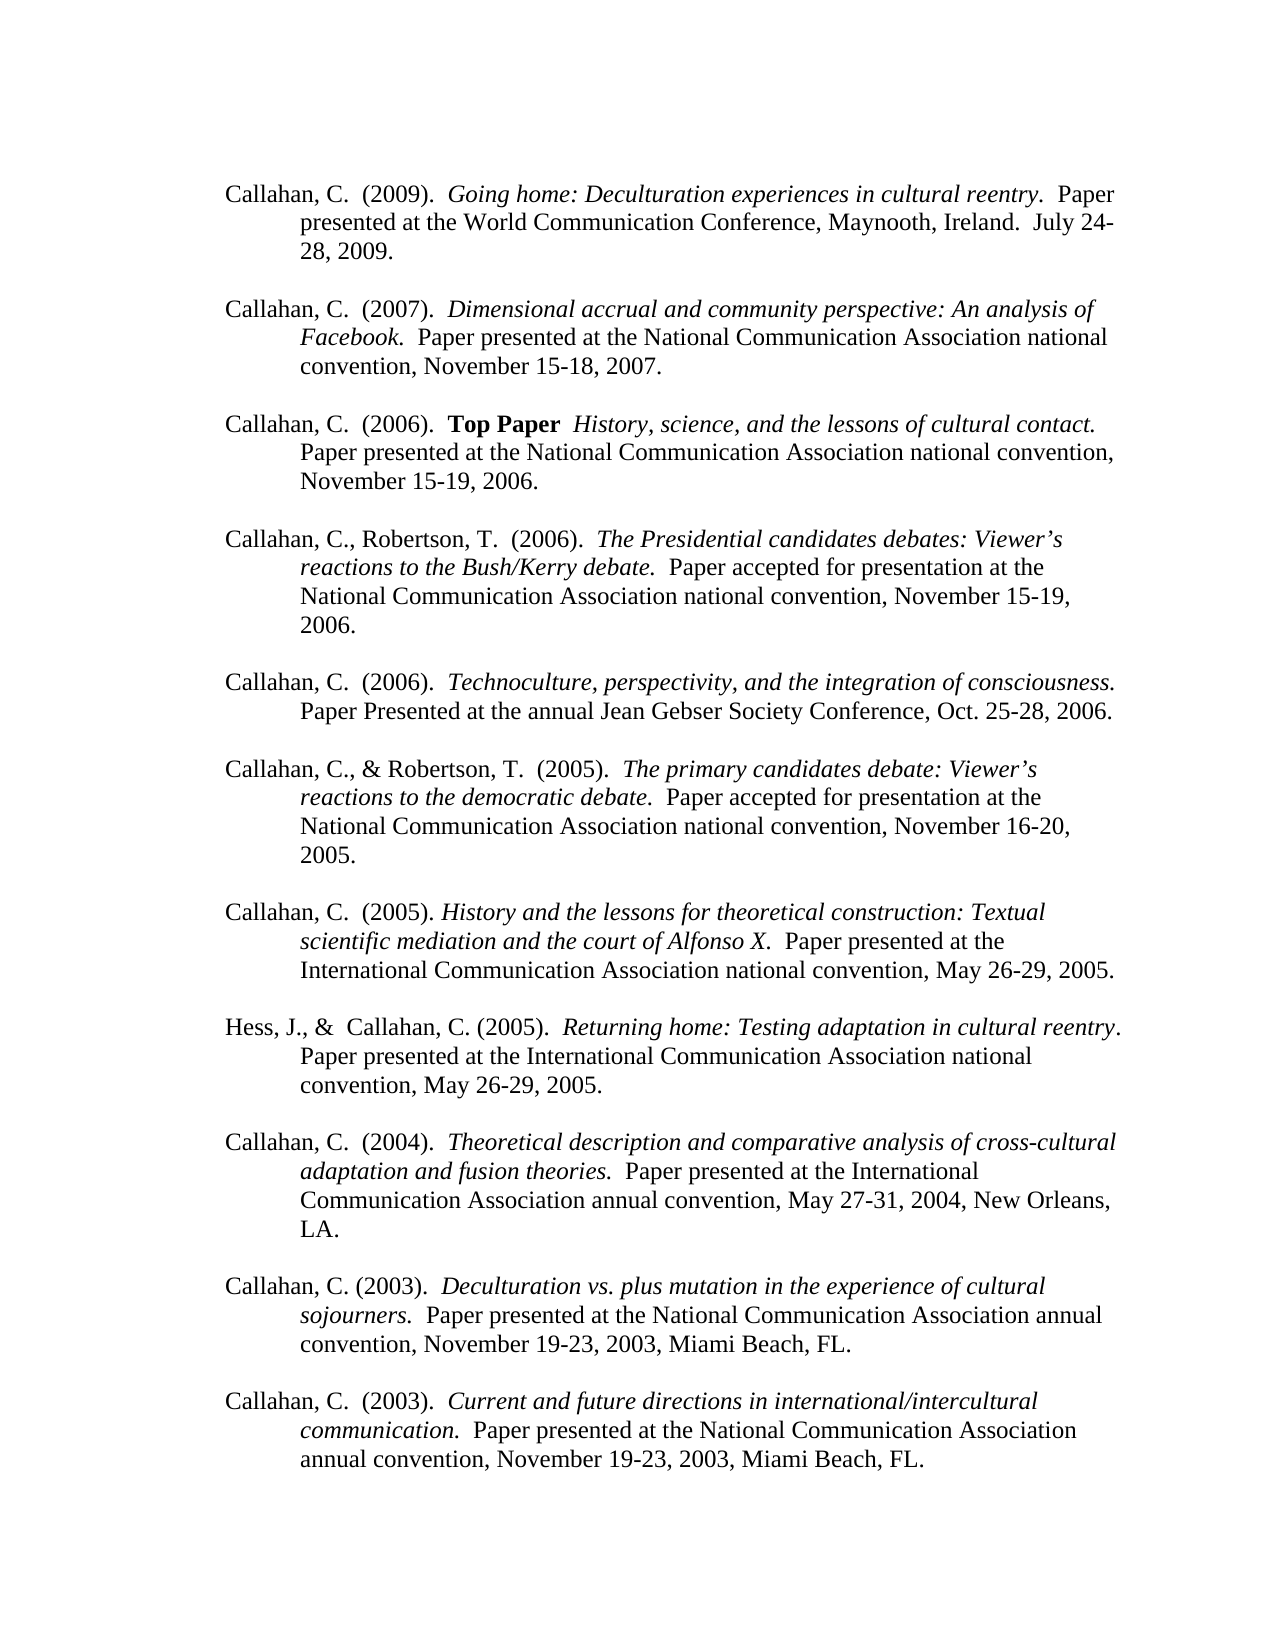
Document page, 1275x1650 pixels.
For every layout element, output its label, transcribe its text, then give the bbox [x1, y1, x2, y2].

text Callahan, C. (2004). Theoretical description and comparative analysis of cross-cultural adaptation and fusion theories. Paper presented at the International Communication Association annual convention, May 27-31, 2004, New Orleans, LA. [225, 1127, 1125, 1242]
text Callahan, C. (2006). Technoculture, perspectivity, and the integration of consciousness. Paper Presented at the annual Jean Gebser Society Conference, Oct. 25-28, 2006. [225, 667, 1125, 725]
text Callahan, C., & Robertson, T. (2005). The primary candidates debate: Viewer’s reactions to the democratic debate. Paper accepted for presentation at the National Communication Association national convention, November 16-20, 2005. [225, 754, 1125, 869]
text Callahan, C. (2007). Dimensional accrual and community perspective: An analysis of Facebook. Paper presented at the National Communication Association national convention, November 15-18, 2007. [225, 294, 1125, 380]
text Callahan, C. (2003). Current and future directions in international/intercultural communication. Paper presented at the National Communication Association annual convention, November 19-23, 2003, Miami Beach, FL. [225, 1386, 1125, 1472]
text Callahan, C., Robertson, T. (2006). The Presidential candidates debates: Viewer’s reactions to the Bush/Kerry debate. Paper accepted for presentation at the National Communication Association national convention, November 15-19, 2006. [225, 524, 1125, 639]
text Callahan, C. (2009). Going home: Deculturation experiences in cultural reentry. Paper presented at the World Communication Conference, Maynooth, Ireland. July 24-28, 2009. [225, 179, 1125, 265]
text Callahan, C. (2006). Top Paper History, science, and the lessons of cultural contact. Paper presented at the National Communication Association national convention, November 15-19, 2006. [225, 409, 1125, 495]
text Hess, J., & Callahan, C. (2005). Returning home: Testing adaptation in cultural reentry. Paper presented at the International Communication Association national convention, May 26-29, 2005. [225, 1012, 1125, 1099]
text Callahan, C. (2005). History and the lessons for theoretical construction: Textual scientific mediation and the court of Alfonso X. Paper presented at the International Communication Association national convention, May 26-29, 2005. [225, 897, 1125, 984]
text Callahan, C. (2003). Deculturation vs. plus mutation in the experience of cultural sojourners. Paper presented at the National Communication Association annual convention, November 19-23, 2003, Miami Beach, FL. [225, 1271, 1125, 1357]
